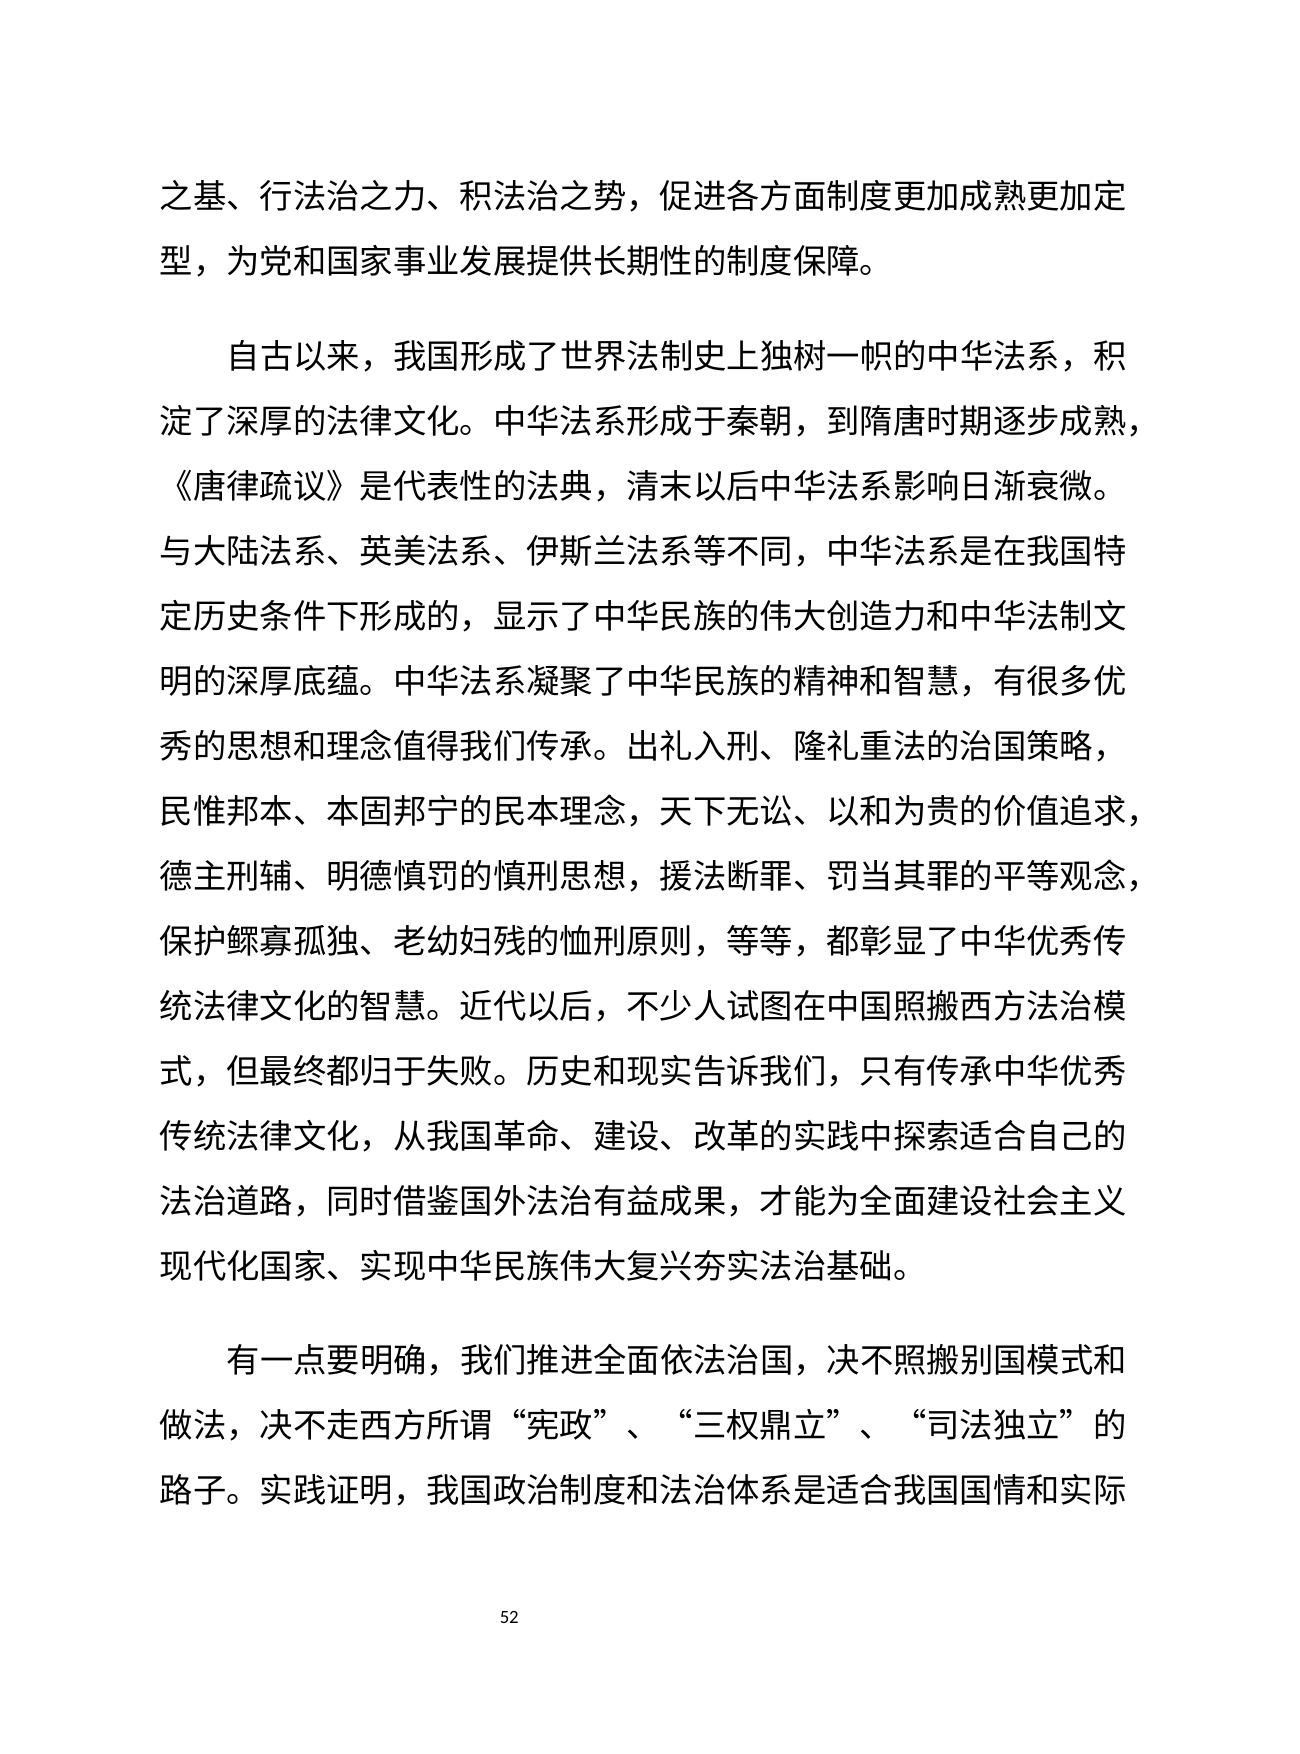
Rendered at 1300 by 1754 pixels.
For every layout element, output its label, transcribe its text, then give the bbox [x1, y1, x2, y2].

text 自古以来，我国形成了世界法制史上独树一帜的中华法系，积淀了深厚的法律文化。中华法系形成于秦朝，到隋唐时期逐步成熟，《唐律疏议》是代表性的法典，清末以后中华法系影响日渐衰微。与大陆法系、英美法系、伊斯兰法系等不同，中华法系是在我国特定历史条件下形成的，显示了中华民族的伟大创造力和中华法制文明的深厚底蕴。中华法系凝聚了中华民族的精神和智慧，有很多优秀的思想和理念值得我们传承。出礼入刑、隆礼重法的治国策略，民惟邦本、本固邦宁的民本理念，天下无讼、以和为贵的价值追求，德主刑辅、明德慎罚的慎刑思想，援法断罪、罚当其罪的平等观念，保护鳏寡孤独、老幼妇残的恤刑原则，等等，都彰显了中华优秀传统法律文化的智慧。近代以后，不少人试图在中国照搬西方法治模式，但最终都归于失败。历史和现实告诉我们，只有传承中华优秀传统法律文化，从我国革命、建设、改革的实践中探索适合自己的法治道路，同时借鉴国外法治有益成果，才能为全面建设社会主义现代化国家、实现中华民族伟大复兴夯实法治基础。 [159, 321, 1140, 1296]
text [159, 162, 1140, 292]
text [159, 1325, 1140, 1520]
